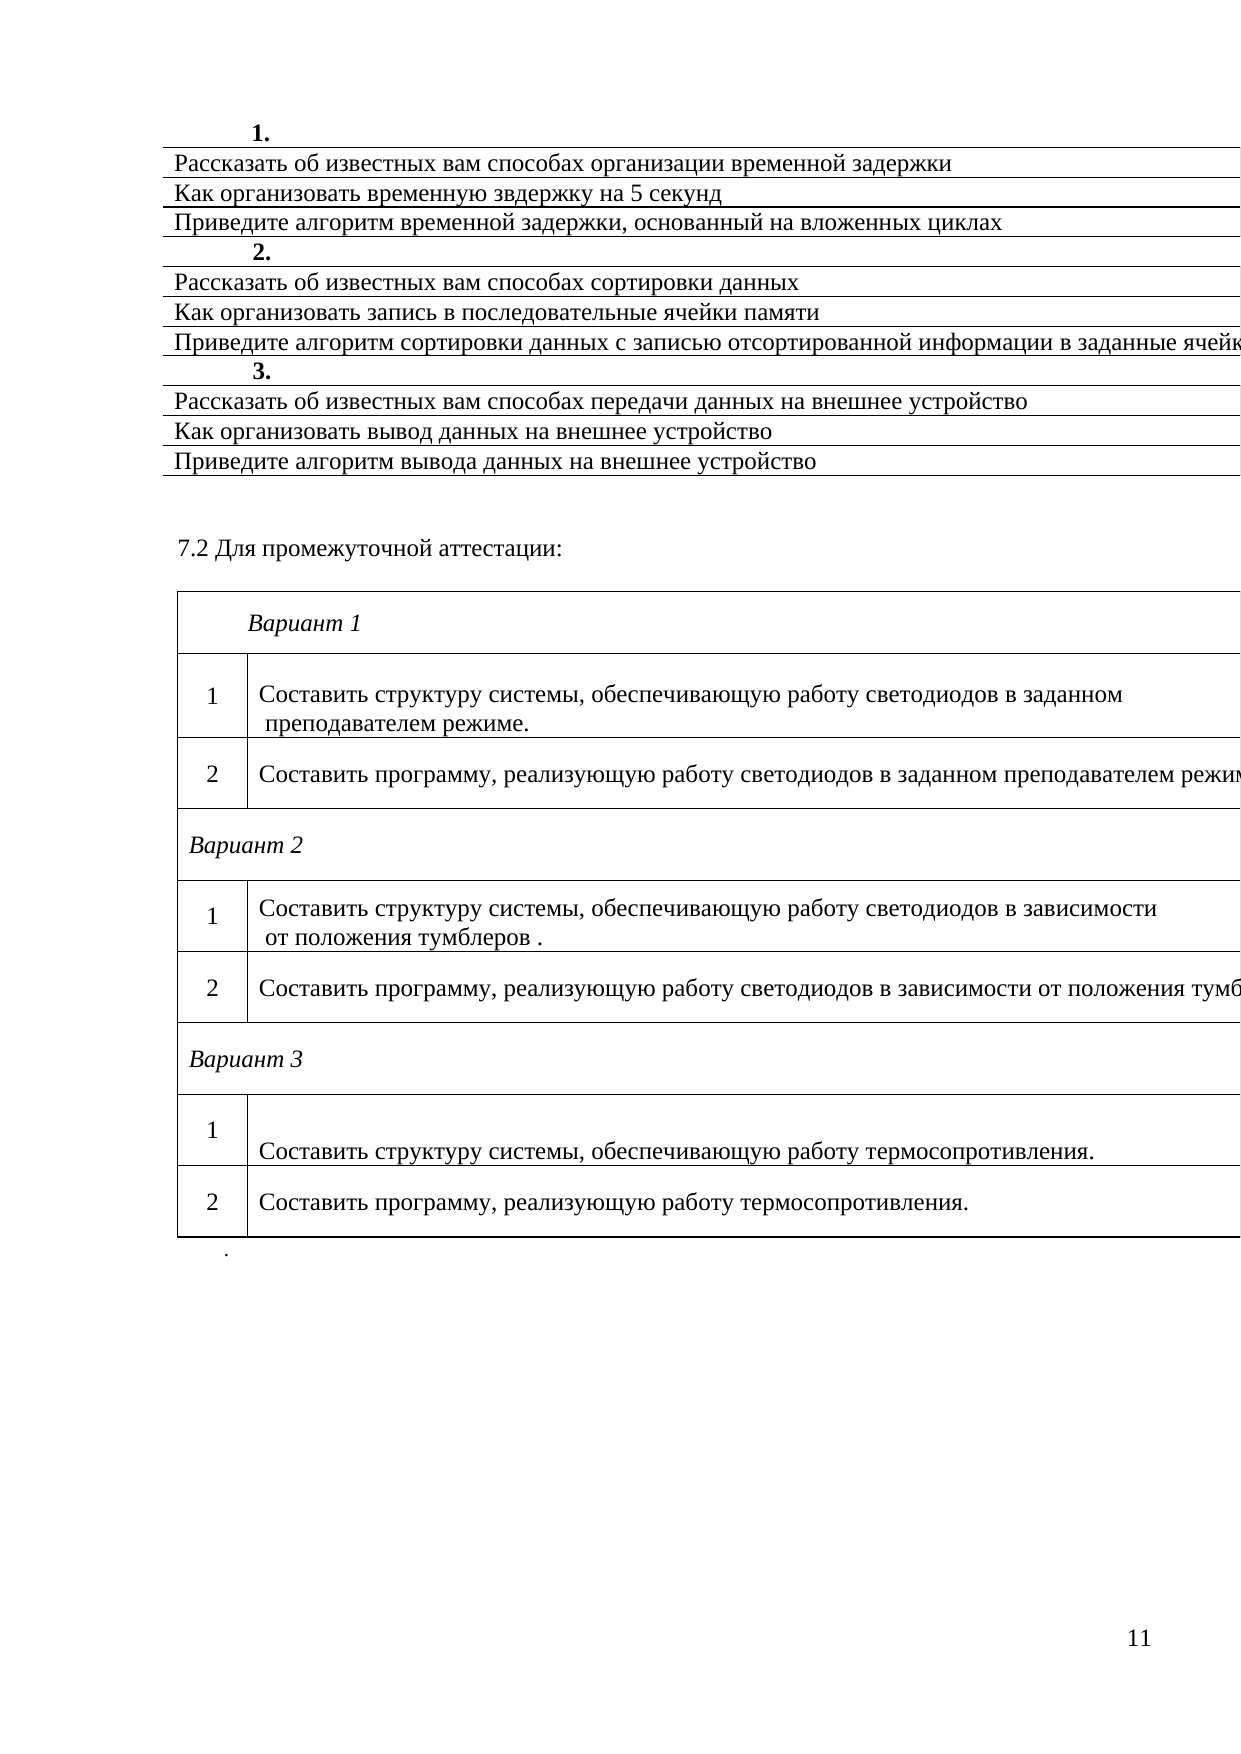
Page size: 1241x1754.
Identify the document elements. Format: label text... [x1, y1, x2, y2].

table_cell Приведите алгоритм сортировки данных с записью отсортированной информации в заданные ячейки памяти [163, 327, 1240, 355]
table_header Вариант 1 [178, 592, 1240, 653]
table_cell 2 [178, 1166, 247, 1236]
table_cell 1 [178, 881, 247, 951]
table_cell Приведите алгоритм временной задержки, основанный на вложенных циклах [163, 208, 1240, 236]
table_cell 2 [178, 952, 247, 1022]
table_cell Как организовать временную звдержку на 5 секунд [163, 178, 1240, 206]
table_cell Составить программу, реализующую работу термосопротивления. [248, 1166, 1240, 1236]
table_header Рассказать об известных вам способах передачи данных на внешнее устройство [163, 386, 1240, 415]
table_header Рассказать об известных вам способах сортировки данных [163, 267, 1240, 296]
list 7.2 Для промежуточной аттестации: [177, 533, 1152, 562]
table_cell Как организовать вывод данных на внешнее устройство [163, 416, 1240, 445]
table_cell Как организовать запись в последовательные ячейки памяти [163, 297, 1240, 326]
table_cell Приведите алгоритм вывода данных на внешнее устройство [163, 446, 1240, 474]
table_cell Вариант 2 [178, 809, 1240, 879]
table_cell Составить структуру системы, обеспечивающую работу термосопротивления. [248, 1095, 1240, 1165]
table_cell Составить программу, реализующую работу светодиодов в заданном преподавателем режиме [248, 738, 1240, 808]
table_cell Составить структуру системы, обеспечивающую работу светодиодов в зависимости от положения тумблеров . [248, 881, 1240, 951]
table_header Рассказать об известных вам способах организации временной задержки [163, 148, 1240, 177]
table_cell 1 [178, 654, 247, 737]
list . [177, 1238, 1152, 1261]
table_cell Вариант 3 [178, 1023, 1240, 1094]
text 3. [177, 356, 1152, 385]
table_cell Составить структуру системы, обеспечивающую работу светодиодов в заданном преподавателем режиме. [248, 654, 1240, 737]
text 1. [177, 118, 1152, 147]
text 2. [177, 237, 1152, 266]
table_cell 2 [178, 738, 247, 808]
table_cell Составить программу, реализующую работу светодиодов в зависимости от положения тумблеров. [248, 952, 1240, 1022]
table_cell 1 [178, 1095, 247, 1165]
